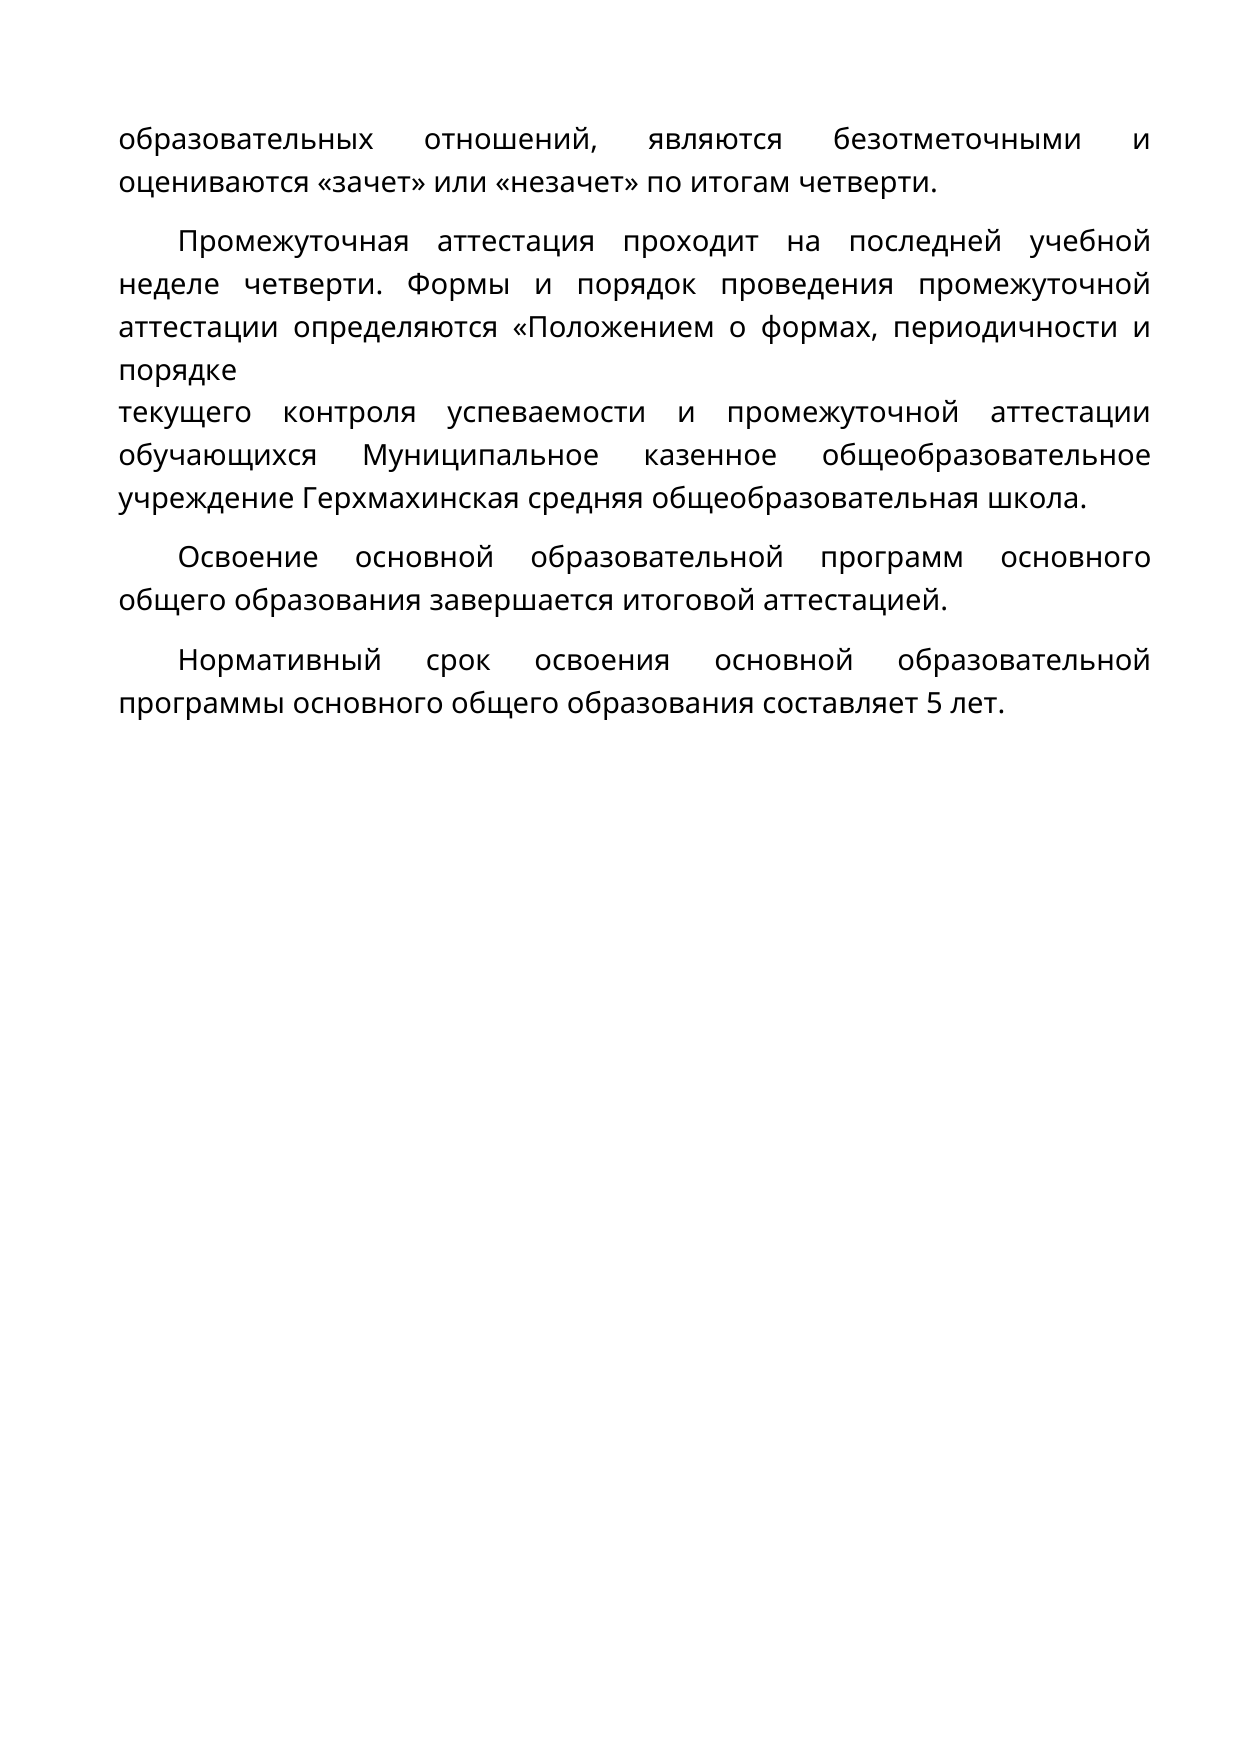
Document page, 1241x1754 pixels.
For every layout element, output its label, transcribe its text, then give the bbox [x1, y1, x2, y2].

text Промежуточная аттестация проходит на последней учебной неделе четверти. Формы и порядок проведения промежуточной аттестации определяются «Положением о формах, периодичности и порядке текущего контроля успеваемости и промежуточной аттестации обучающихся Муниципальное казенное общеобразовательное учреждение Герхмахинская средняя общеобразовательная школа. [118, 220, 1152, 517]
text Освоение основной образовательной программ основного общего образования завершается итоговой аттестацией. [118, 537, 1152, 619]
text Нормативный срок освоения основной образовательной программы основного общего образования составляет 5 лет. [118, 639, 1152, 722]
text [118, 118, 1152, 201]
